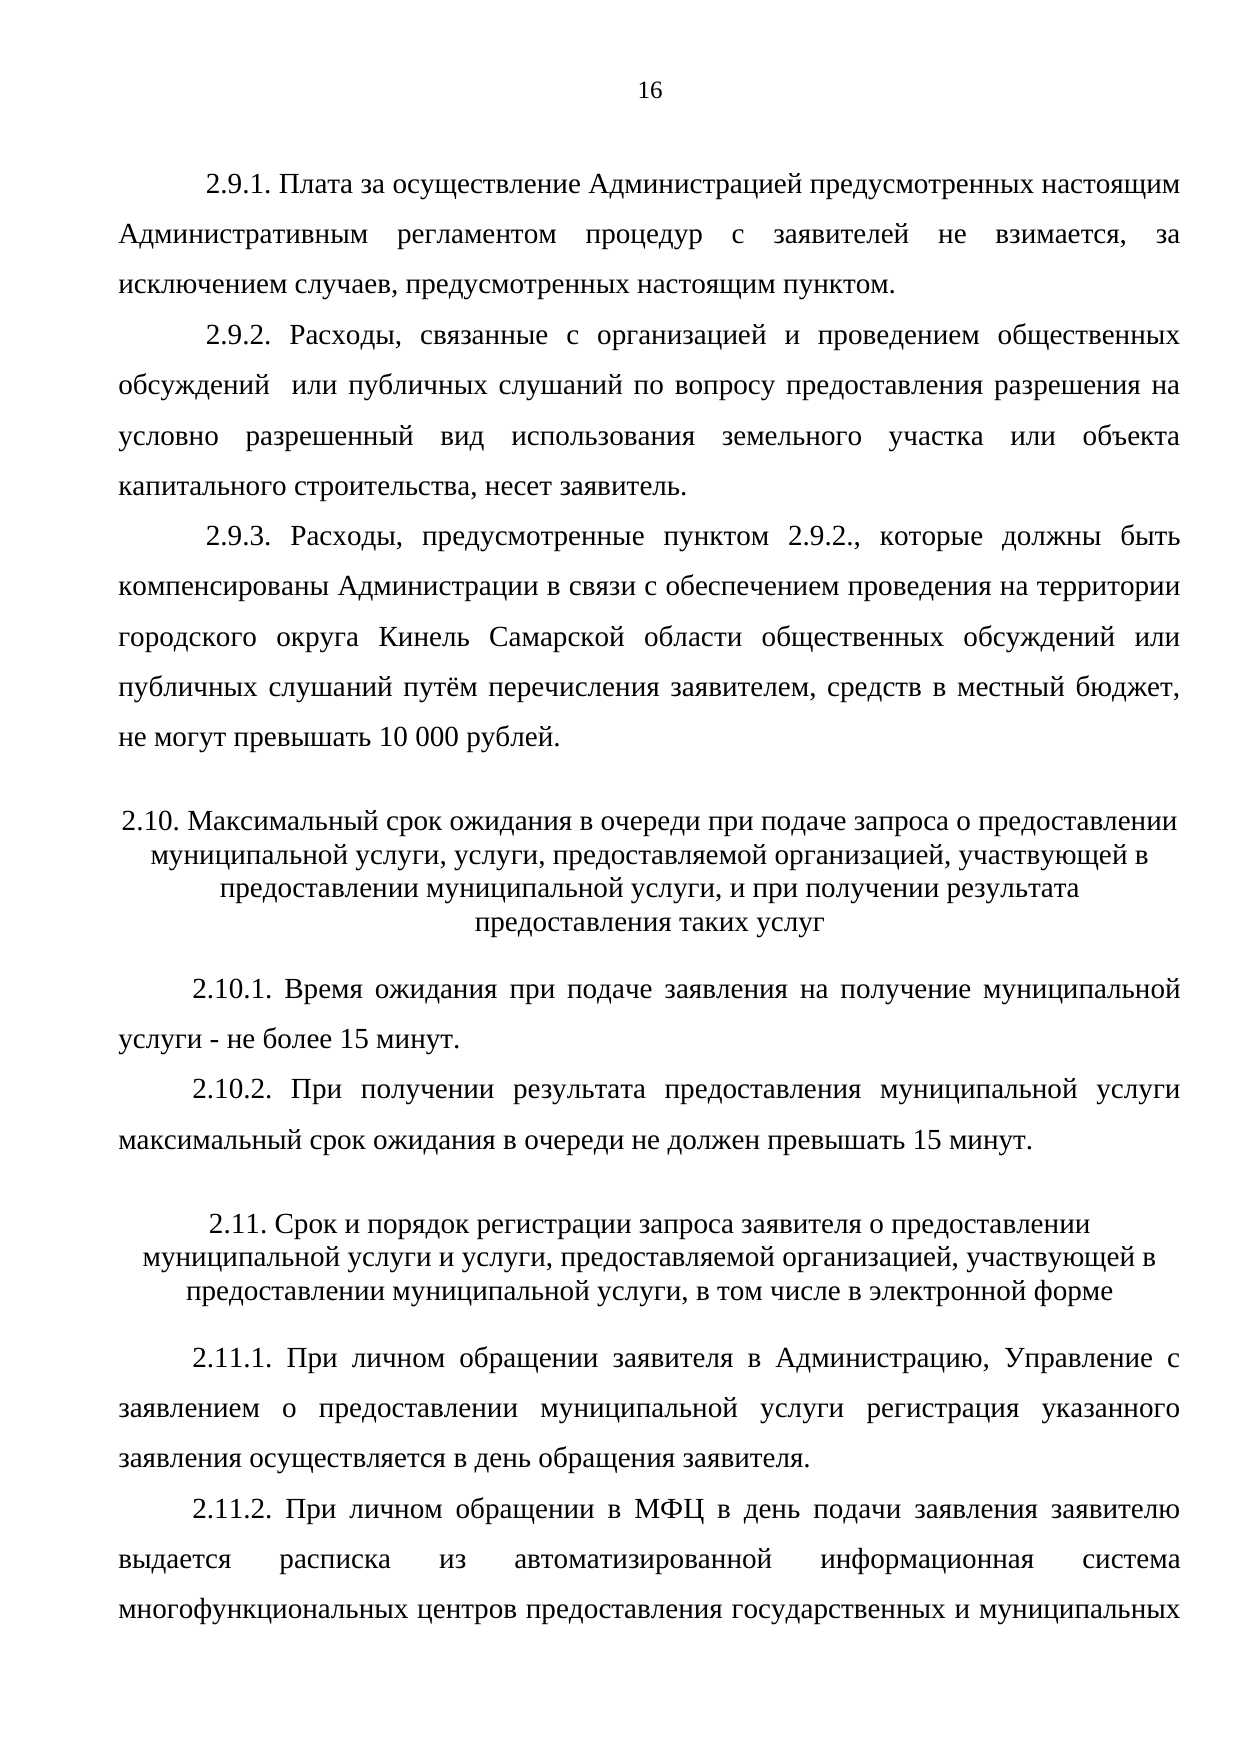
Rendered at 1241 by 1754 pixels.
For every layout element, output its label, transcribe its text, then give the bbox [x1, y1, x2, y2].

text 2.10. Максимальный срок ожидания в очереди при подаче запроса о предоставлении муниципальной услуги, услуги, предоставляемой организацией, участвующей в предоставлении муниципальной услуги, и при получении результата предоставления таких услуг [118, 803, 1181, 937]
text 2.9.1. Плата за осуществление Администрацией предусмотренных настоящим Административным регламентом процедур с заявителей не взимается, за исключением случаев, предусмотренных настоящим пунктом. [118, 166, 1181, 300]
text 2.9.3. Расходы, предусмотренные пунктом 2.9.2., которые должны быть компенсированы Администрации в связи с обеспечением проведения на территории городского округа Кинель Самарской области общественных обсуждений или публичных слушаний путём перечисления заявителем, средств в местный бюджет, не могут превышать 10 000 рублей. [118, 518, 1181, 753]
text 2.10.1. Время ожидания при подаче заявления на получение муниципальной услуги - не более 15 минут. [118, 971, 1181, 1055]
text 2.11. Срок и порядок регистрации запроса заявителя о предоставлении муниципальной услуги и услуги, предоставляемой организацией, участвующей в предоставлении муниципальной услуги, в том числе в электронной форме [118, 1206, 1181, 1306]
text 2.10.2. При получении результата предоставления муниципальной услуги максимальный срок ожидания в очереди не должен превышать 15 минут. [118, 1072, 1181, 1156]
text 2.11.1. При личном обращении заявителя в Администрацию, Управление с заявлением о предоставлении муниципальной услуги регистрация указанного заявления осуществляется в день обращения заявителя. [118, 1340, 1181, 1474]
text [118, 1491, 1181, 1625]
text 2.9.2. Расходы, связанные с организацией и проведением общественных обсуждений или публичных слушаний по вопросу предоставления разрешения на условно разрешенный вид использования земельного участка или объекта капитального строительства, несет заявитель. [118, 317, 1181, 501]
